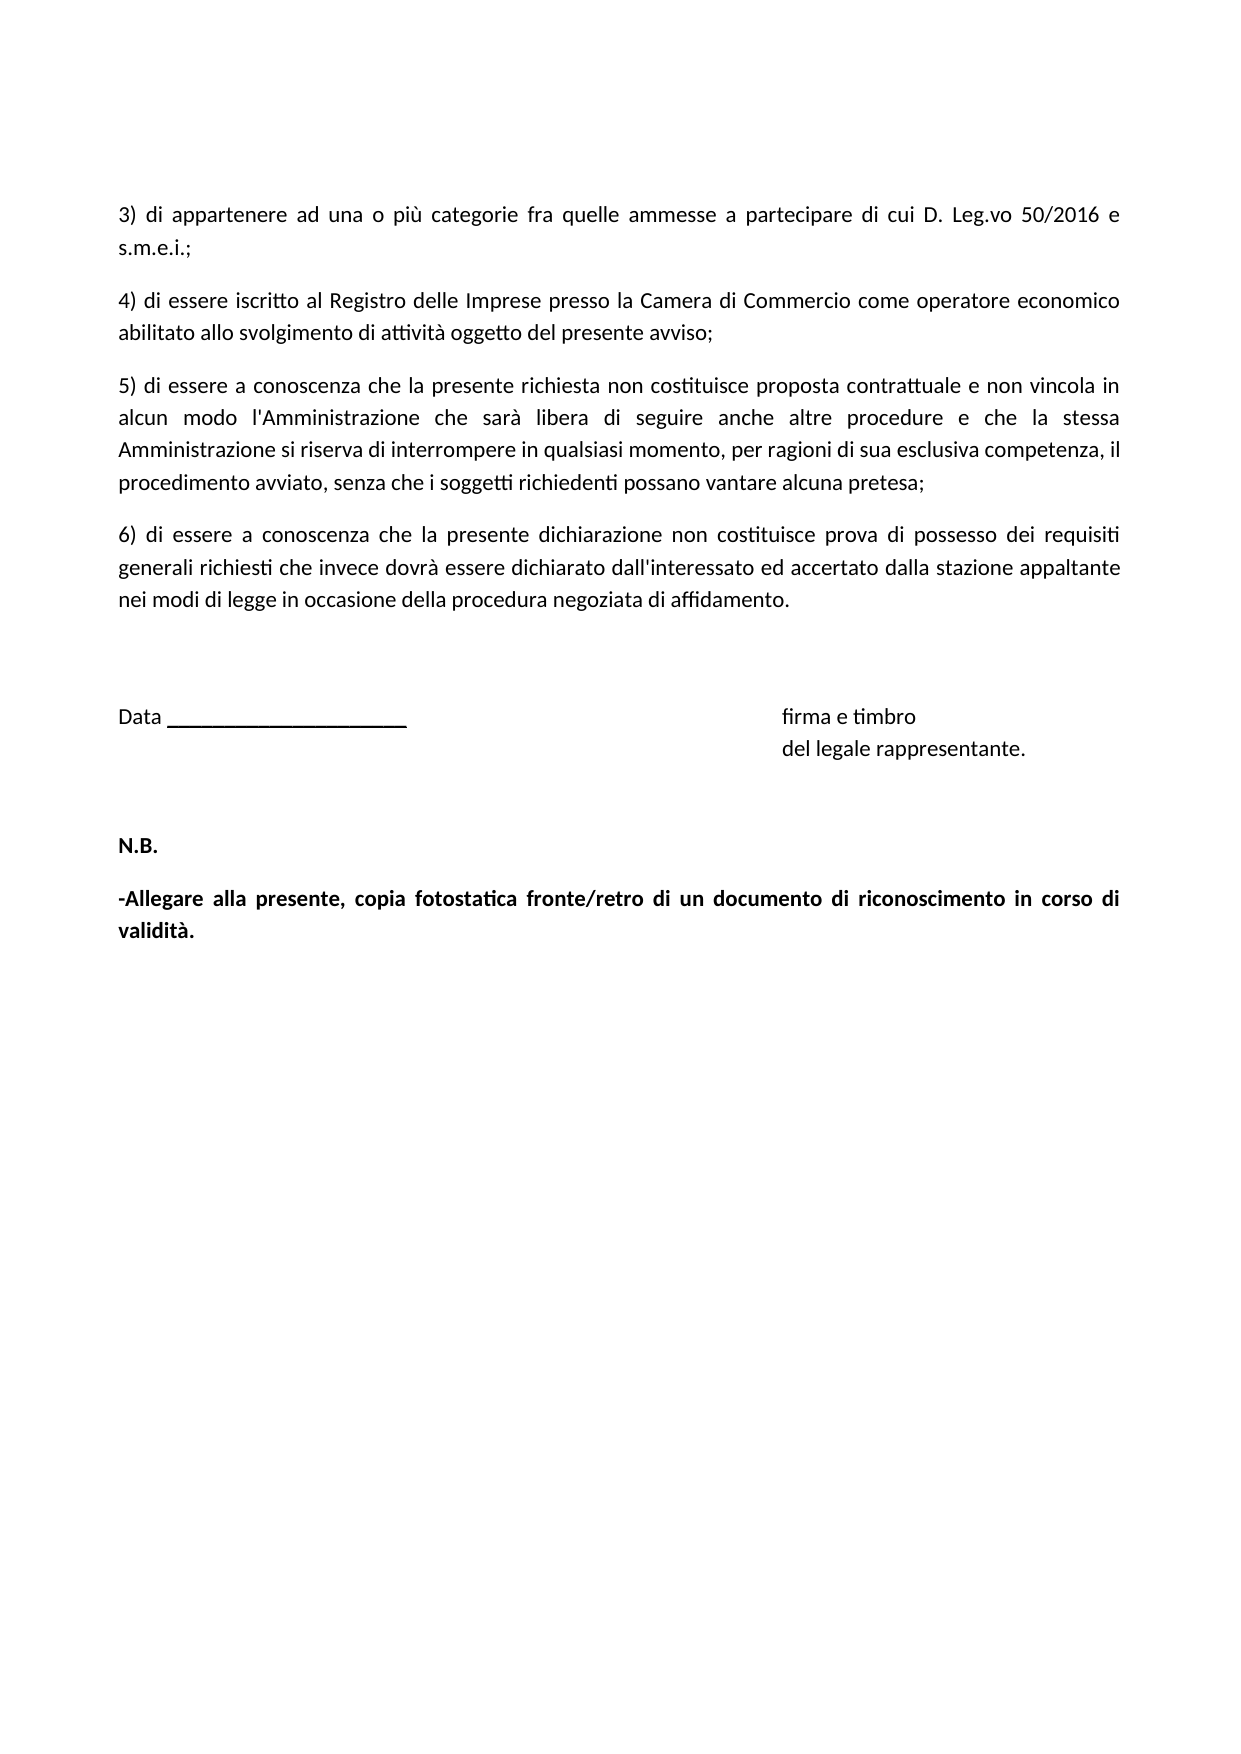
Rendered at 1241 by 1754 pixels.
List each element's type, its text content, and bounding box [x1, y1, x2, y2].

text N.B. [118, 831, 1122, 859]
text Data _____________________ firma e timbro [118, 702, 1122, 730]
text 5) di essere a conoscenza che la presente richiesta non costituisce proposta contrattuale e non vincola in alcun modo l'Amministrazione che sarà libera di seguire anche altre procedure e che la stessa Amministrazione si riserva di interrompere in qualsiasi momento, per ragioni di sua esclusiva competenza, il procedimento avviato, senza che i soggetti richiedenti possano vantare alcuna pretesa; [118, 371, 1122, 496]
text del legale rappresentante. [782, 734, 1122, 763]
text 3) di appartenere ad una o più categorie fra quelle ammesse a partecipare di cui D. Leg.vo 50/2016 e s.m.e.i.; [118, 201, 1122, 261]
text 6) di essere a conoscenza che la presente dichiarazione non costituisce prova di possesso dei requisiti generali richiesti che invece dovrà essere dichiarato dall'interessato ed accertato dalla stazione appaltante nei modi di legge in occasione della procedura negoziata di affidamento. [118, 521, 1122, 613]
text -Allegare alla presente, copia fotostatica fronte/retro di un documento di riconoscimento in corso di validità. [118, 884, 1122, 944]
text 4) di essere iscritto al Registro delle Imprese presso la Camera di Commercio come operatore economico abilitato allo svolgimento di attività oggetto del presente avviso; [118, 286, 1122, 346]
